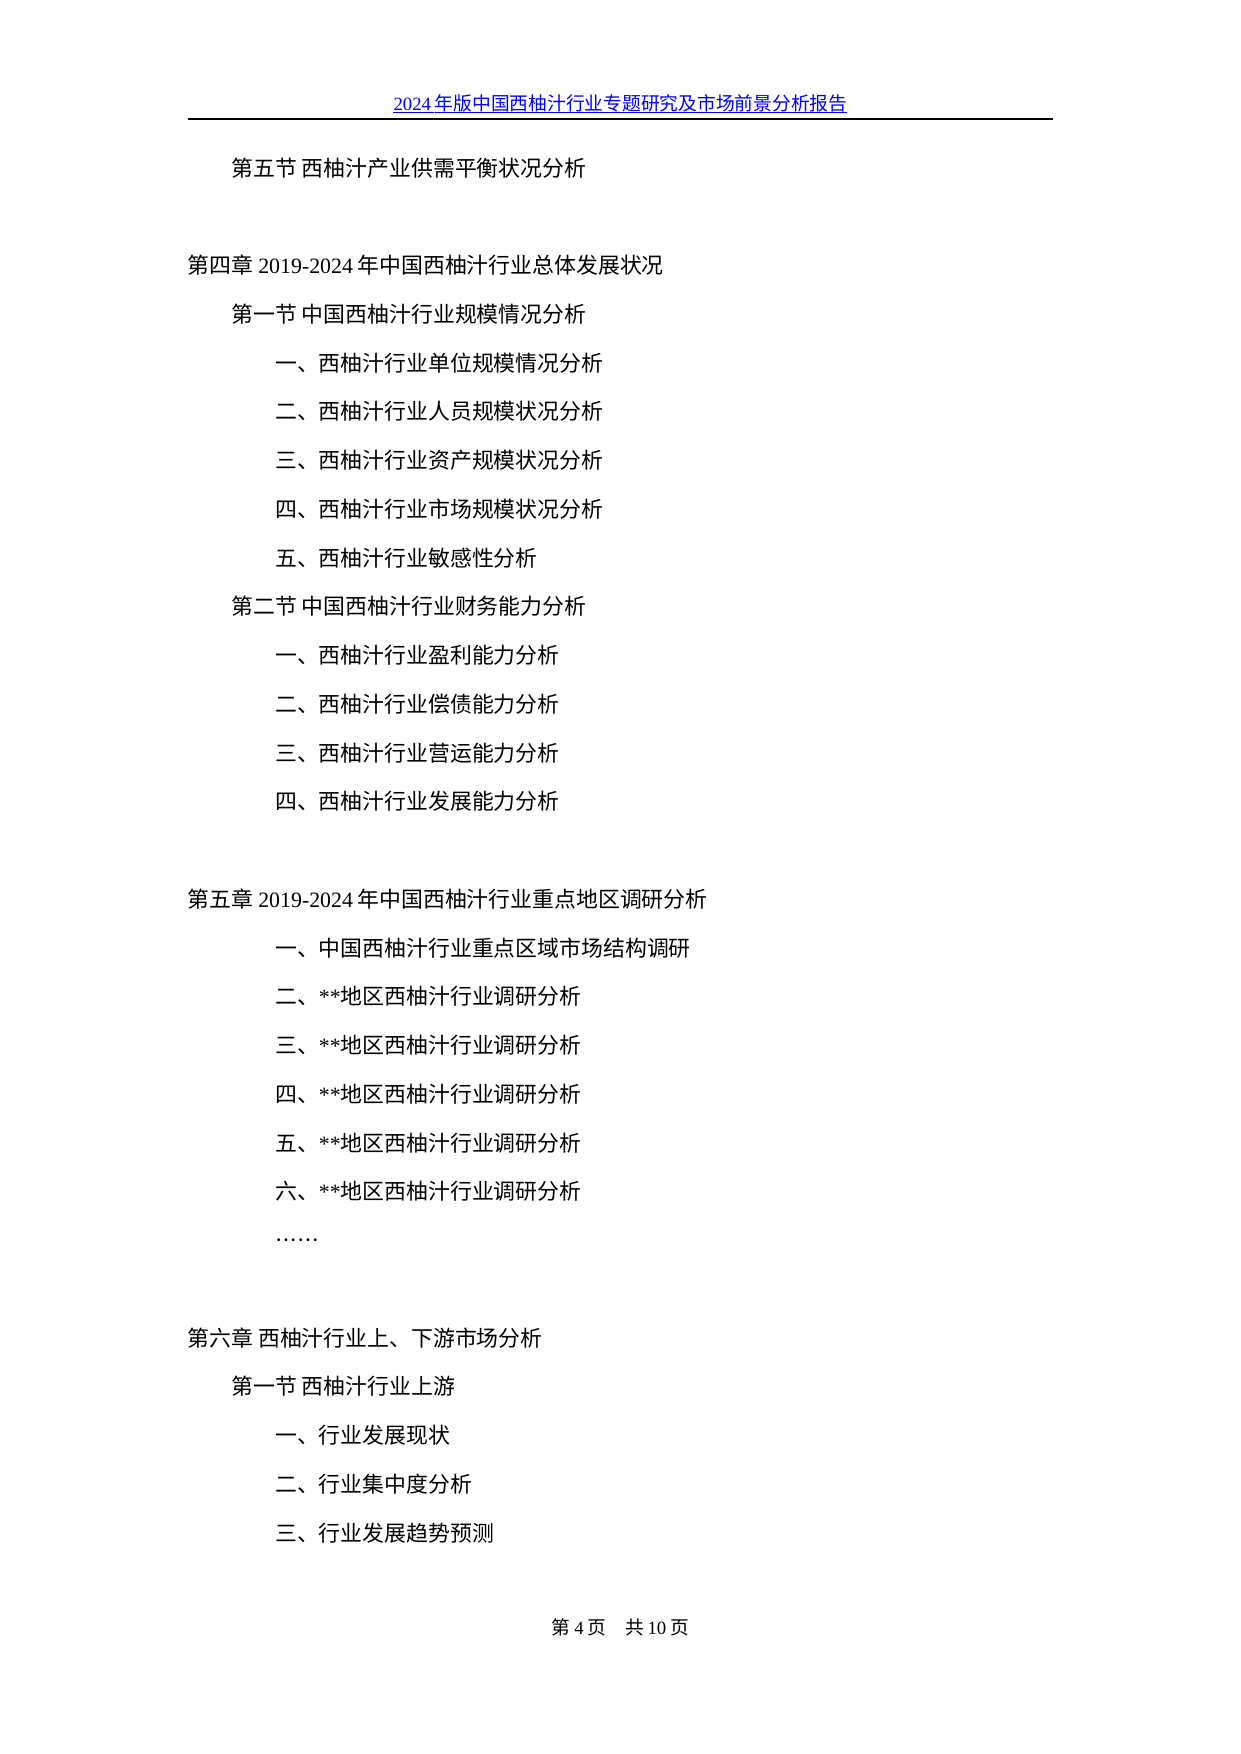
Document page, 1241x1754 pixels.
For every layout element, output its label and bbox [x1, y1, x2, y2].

text [187, 150, 1053, 1548]
